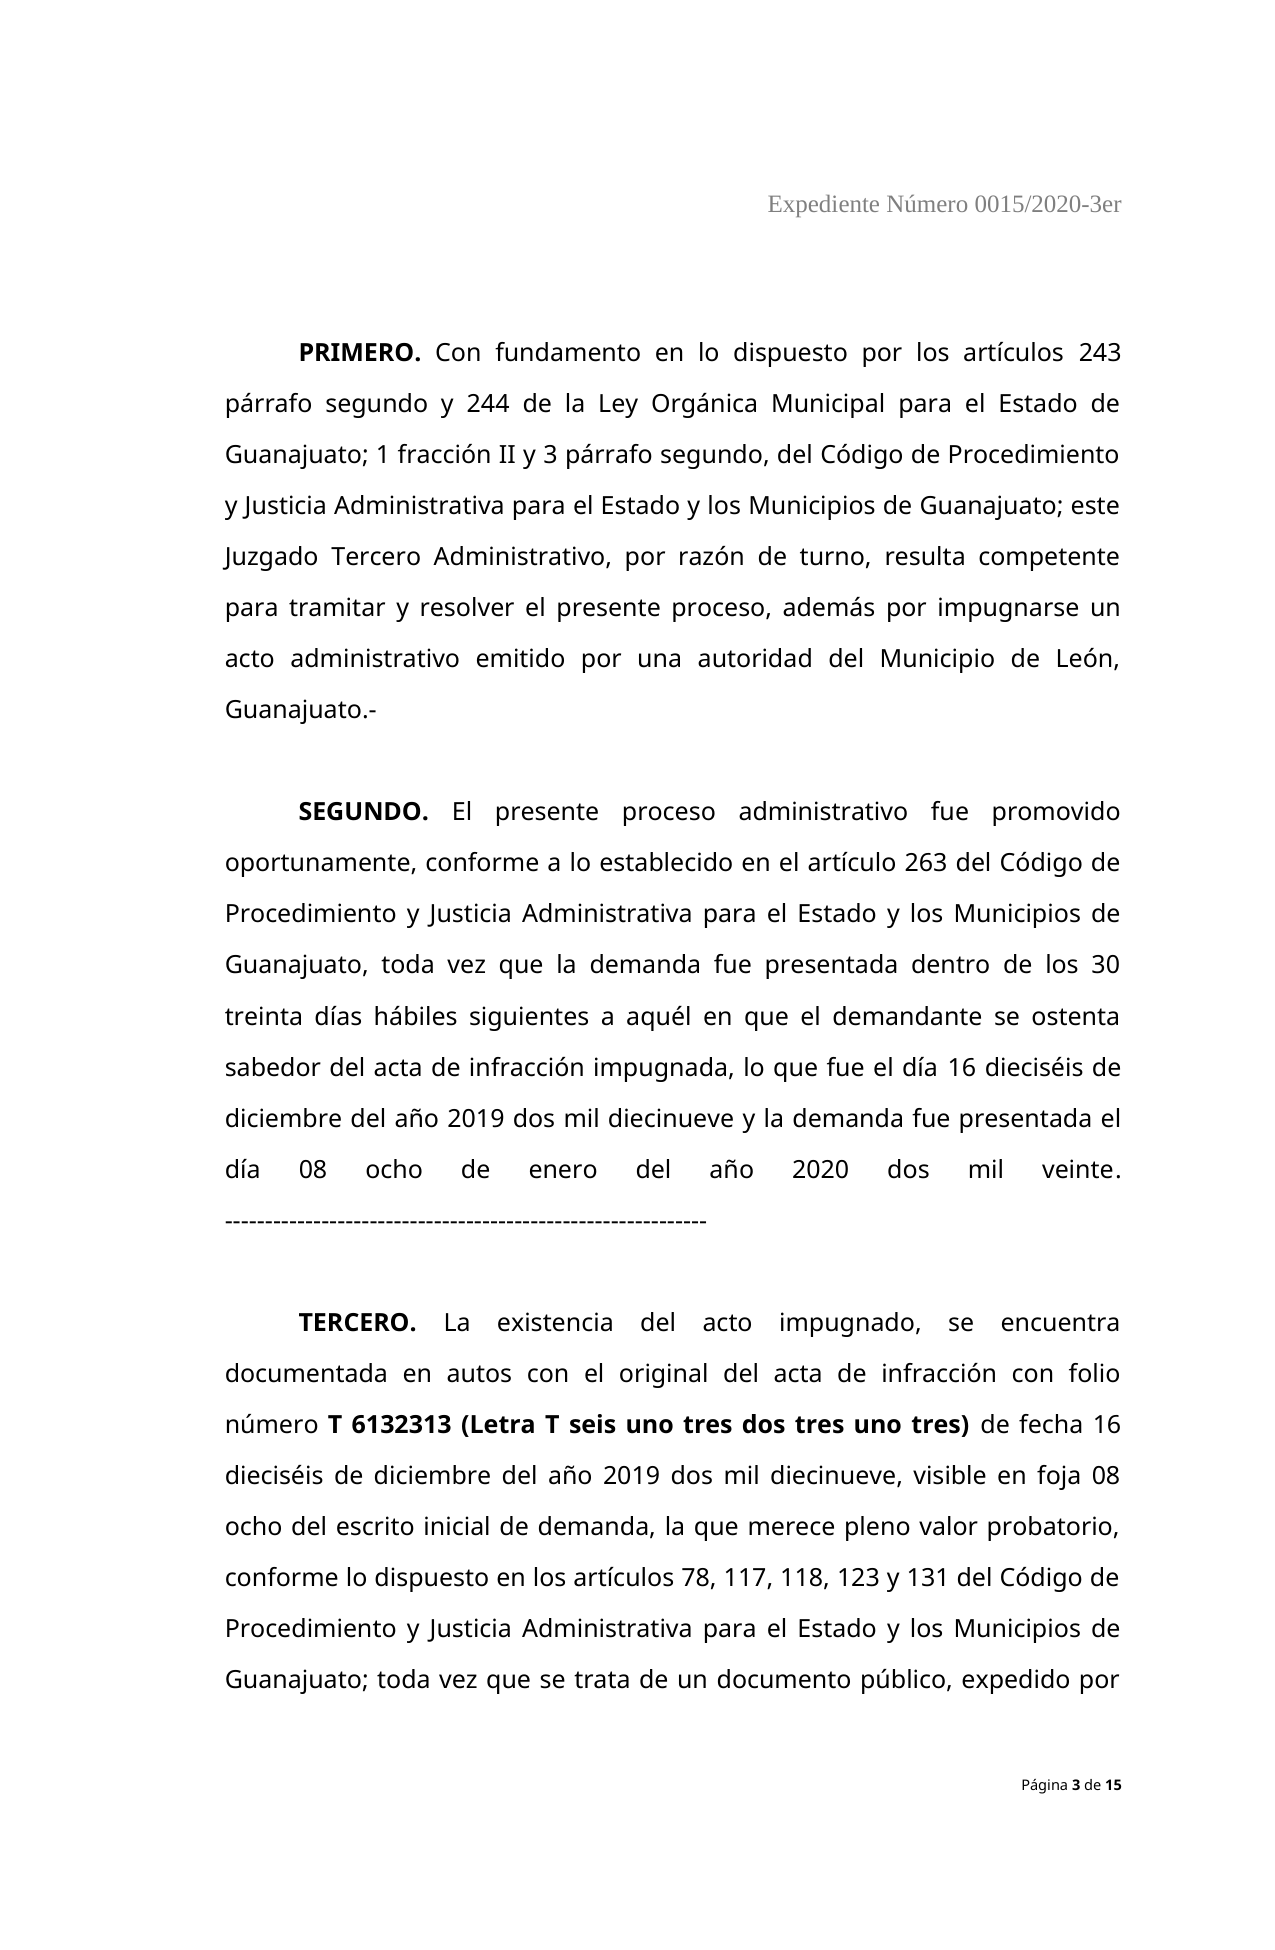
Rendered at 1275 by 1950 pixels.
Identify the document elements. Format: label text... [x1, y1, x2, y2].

text PRIMERO. Con fundamento en lo dispuesto por los artículos 243 párrafo segundo y 244 de la Ley Orgánica Municipal para el Estado de Guanajuato; 1 fracción II y 3 párrafo segundo, del Código de Procedimiento y Justicia Administrativa para el Estado y los Municipios de Guanajuato; este Juzgado Tercero Administrativo, por razón de turno, resulta competente para tramitar y resolver el presente proceso, además por impugnarse un acto administrativo emitido por una autoridad del Municipio de León, Guanajuato.- [224, 334, 1121, 726]
text SEGUNDO. El presente proceso administrativo fue promovido oportunamente, conforme a lo establecido en el artículo 263 del Código de Procedimiento y Justicia Administrativa para el Estado y los Municipios de Guanajuato, toda vez que la demanda fue presentada dentro de los 30 treinta días hábiles siguientes a aquél en que el demandante se ostenta sabedor del acta de infracción impugnada, lo que fue el día 16 dieciséis de diciembre del año 2019 dos mil diecinueve y la demanda fue presentada el día 08 ocho de enero del año 2020 dos mil veinte. ------------------------------------------------------------ [224, 794, 1121, 1236]
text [224, 1304, 1121, 1696]
